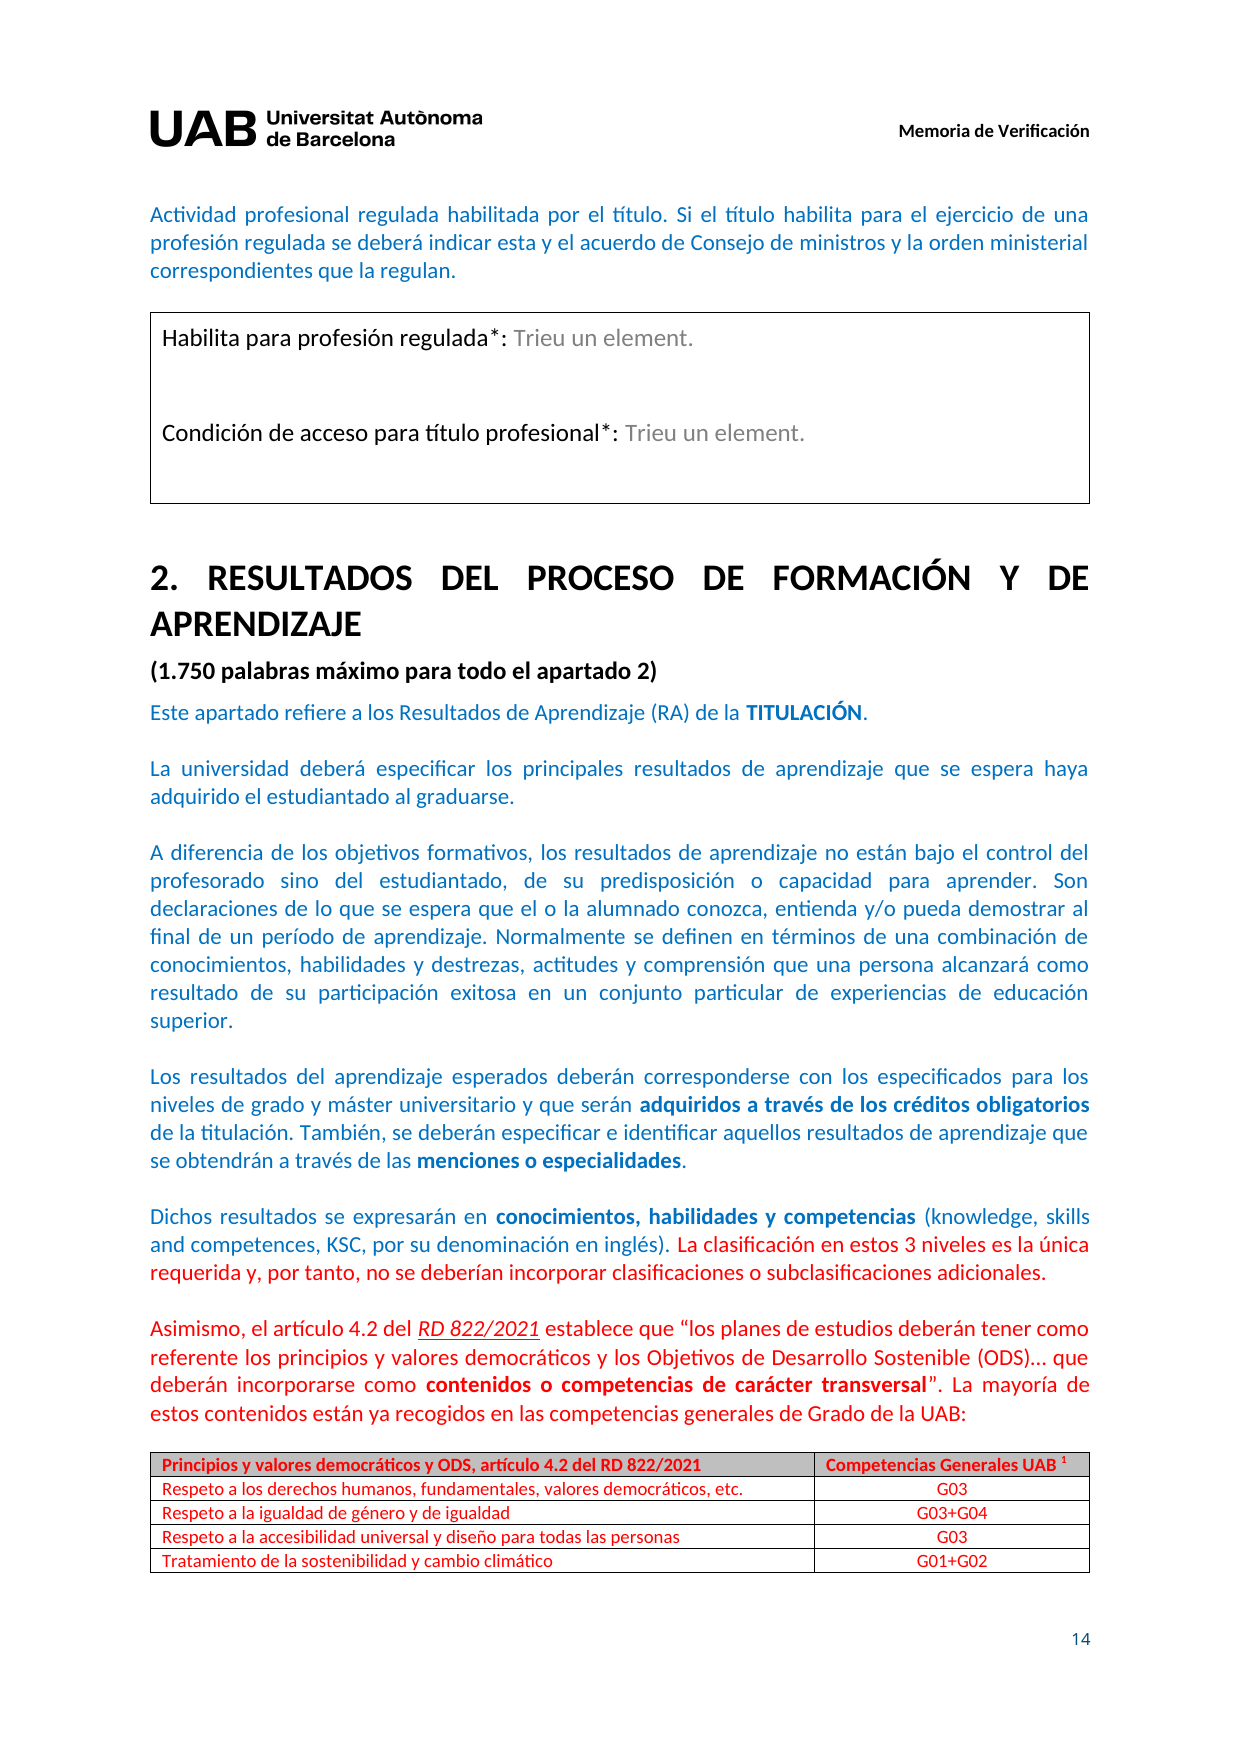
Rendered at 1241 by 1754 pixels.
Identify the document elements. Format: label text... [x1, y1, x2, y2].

text A diferencia de los objetivos formativos, los resultados de aprendizaje no están bajo el control del profesorado sino del estudiantado, de su predisposición o capacidad para aprender. Son declaraciones de lo que se espera que el o la alumnado conozca, entienda y/o pueda demostrar al final de un período de aprendizaje. Normalmente se definen en términos de una combinación de conocimientos, habilidades y destrezas, actitudes y comprensión que una persona alcanzará como resultado de su participación exitosa en un conjunto particular de experiencias de educación superior. [150, 838, 1090, 1034]
text La universidad deberá especificar los principales resultados de aprendizaje que se espera haya adquirido el estudiantado al graduarse. [150, 754, 1090, 810]
table_cell G03 [815, 1525, 1089, 1548]
text Este apartado refiere a los Resultados de Aprendizaje (RA) de la TITULACIÓN. [150, 698, 1090, 726]
table_header Principios y valores democráticos y ODS, artículo 4.2 del RD 822/2021 [151, 1453, 814, 1476]
table_cell Respeto a la igualdad de género y de igualdad [151, 1501, 814, 1524]
picture [148, 110, 485, 147]
table_cell Respeto a los derechos humanos, fundamentales, valores democráticos, etc. [151, 1477, 814, 1500]
table_header Habilita para profesión regulada*: Condición de acceso para título profesional*: [151, 313, 1089, 503]
table_cell Respeto a la accesibilidad universal y diseño para todas las personas [151, 1525, 814, 1548]
text (1.750 palabras máximo para todo el apartado 2) [150, 652, 1090, 686]
text Dichos resultados se expresarán en conocimientos, habilidades y competencias (knowledge, skills and competences, KSC, por su denominación en inglés). La clasificación en estos 3 niveles es la única requerida y, por tanto, no se deberían incorporar clasificaciones o subclasificaciones adicionales. [150, 1202, 1090, 1287]
table_cell Tratamiento de la sostenibilidad y cambio climático [151, 1549, 814, 1572]
subtitle 2. Resultados del proceso de formación y de aprendizaje [150, 554, 1090, 646]
table_cell G03+G04 [815, 1501, 1089, 1524]
table_cell G03 [815, 1477, 1089, 1500]
table_header Competencias Generales UAB 1 [815, 1453, 1089, 1476]
table_cell G01+G02 [815, 1549, 1089, 1572]
text Los resultados del aprendizaje esperados deberán corresponderse con los especificados para los niveles de grado y máster universitario y que serán adquiridos a través de los créditos obligatorios de la titulación. También, se deberán especificar e identificar aquellos resultados de aprendizaje que se obtendrán a través de las menciones o especialidades. [150, 1062, 1090, 1174]
text Asimismo, el artículo 4.2 del RD 822/2021 establece que “los planes de estudios deberán tener como referente los principios y valores democráticos y los Objetivos de Desarrollo Sostenible (ODS)… que deberán incorporarse como contenidos o competencias de carácter transversal”. La mayoría de estos contenidos están ya recogidos en las competencias generales de Grado de la UAB: [150, 1314, 1090, 1427]
